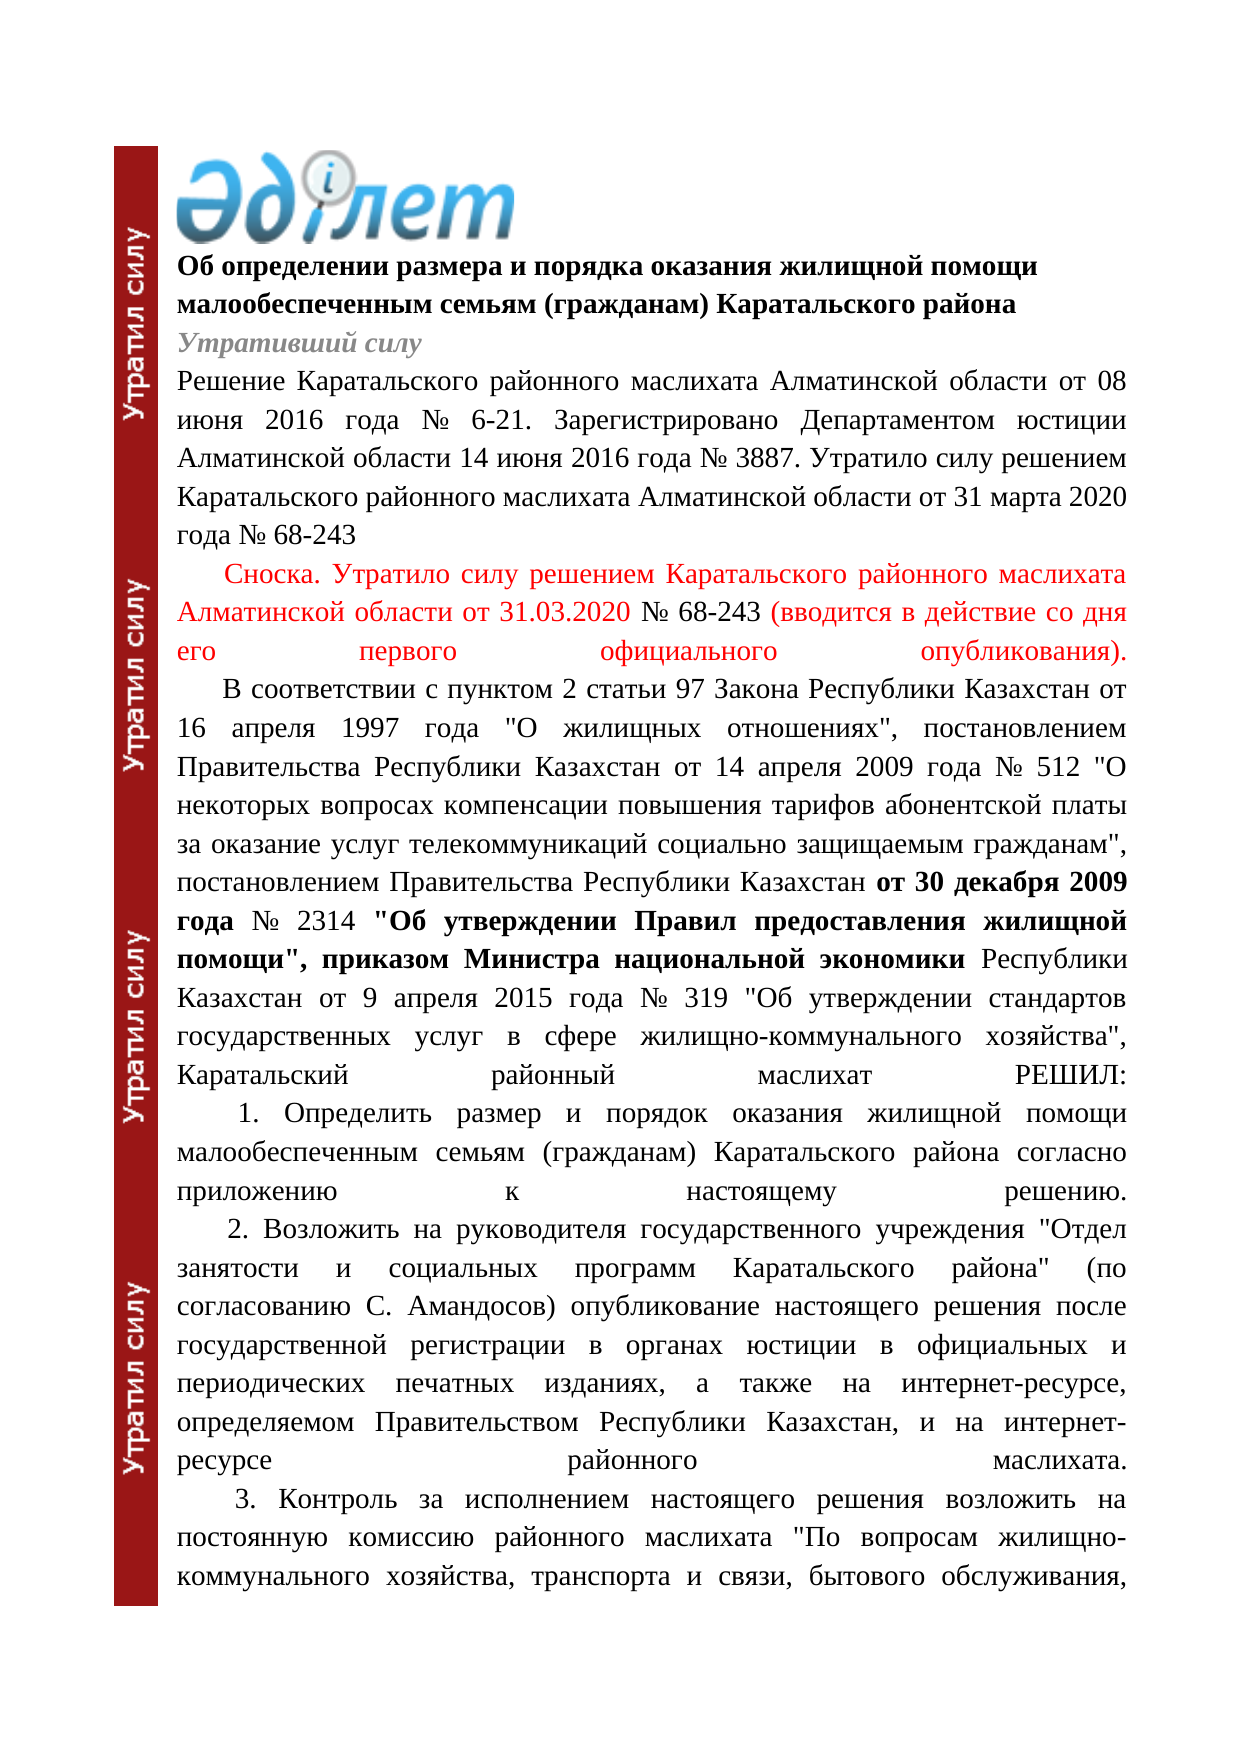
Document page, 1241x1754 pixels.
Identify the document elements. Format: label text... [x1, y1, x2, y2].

text Об определении размера и порядка оказания жилищной помощи малообеспеченным семьям (гражданам) Каратальского района [112, 248, 1128, 320]
picture [176, 150, 515, 244]
picture [114, 358, 158, 363]
picture [114, 551, 158, 556]
text Утративший силу [112, 325, 1128, 358]
picture [114, 146, 158, 248]
text Решение Каратальского районного маслихата Алматинской области от 08 июня 2016 года № 6-21. Зарегистрировано Департаментом юстиции Алматинской области 14 июня 2016 года № 3887. Утратило силу решением Каратальского районного маслихата Алматинской области от 31 марта 2020 года № 68-243 [112, 363, 1128, 551]
picture [114, 320, 158, 325]
picture [114, 1592, 158, 1606]
